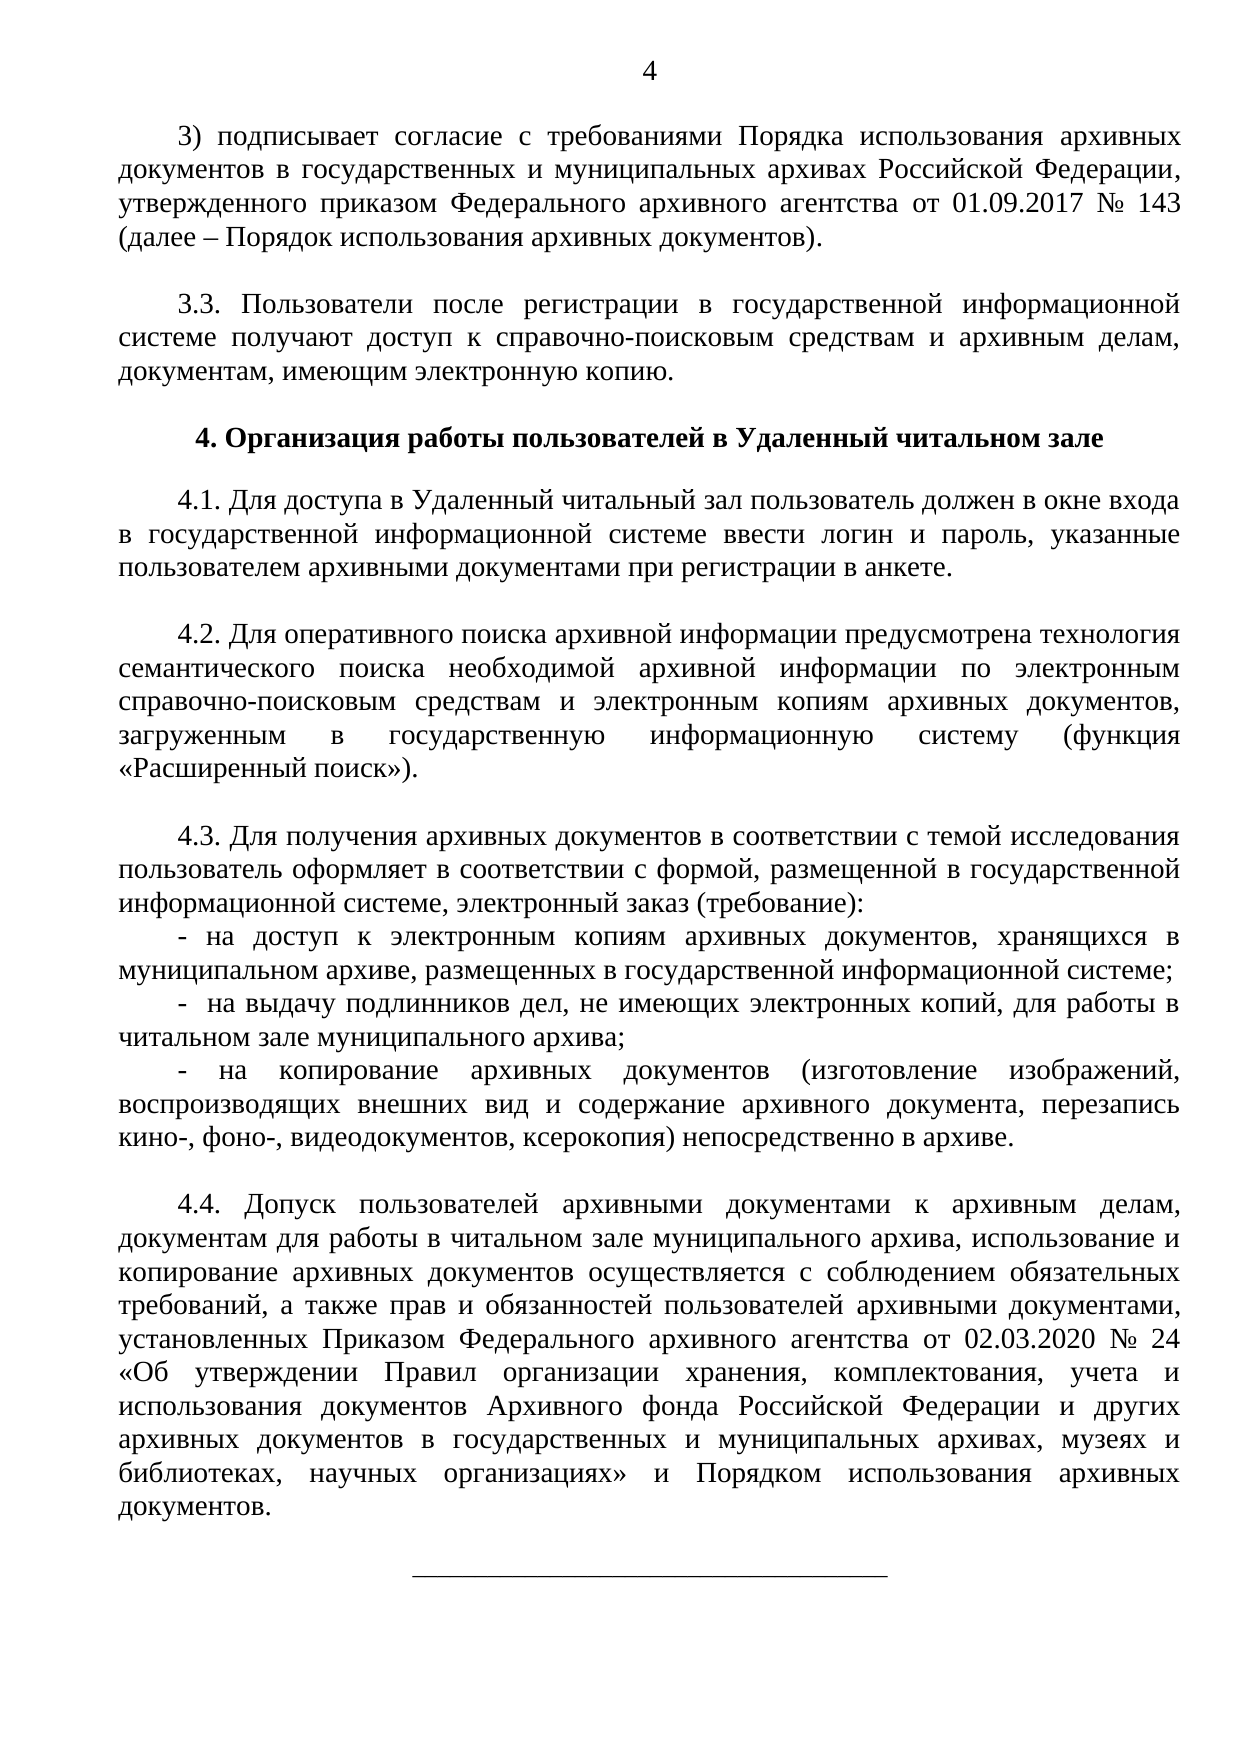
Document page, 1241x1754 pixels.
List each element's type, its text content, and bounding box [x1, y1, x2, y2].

text 4.1. Для доступа в Удаленный читальный зал пользователь должен в окне входа в государственной информационной системе ввести логин и пароль, указанные пользователем архивными документами при регистрации в анкете. [118, 482, 1181, 583]
text 3) подписывает согласие с требованиями Порядка использования архивных документов в государственных и муниципальных архивах Российской Федерации, утвержденного приказом Федерального архивного агентства от 01.09.2017 № 143 (далее – Порядок использования архивных документов). [118, 118, 1181, 252]
text - на доступ к электронным копиям архивных документов, хранящихся в муниципальном архиве, размещенных в государственной информационной системе; [118, 918, 1181, 985]
text 4. Организация работы пользователей в Удаленный читальном зале [118, 420, 1181, 453]
text - на выдачу подлинников дел, не имеющих электронных копий, для работы в читальном зале муниципального архива; [118, 985, 1181, 1052]
text 4.4. Допуск пользователей архивными документами к архивным делам, документам для работы в читальном зале муниципального архива, использование и копирование архивных документов осуществляется с соблюдением обязательных требований, а также прав и обязанностей пользователей архивными документами, установленных Приказом Федерального архивного агентства от 02.03.2020 № 24 «Об утверждении Правил организации хранения, комплектования, учета и использования документов Архивного фонда Российской Федерации и других архивных документов в государственных и муниципальных архивах, музеях и библиотеках, научных организациях» и Порядком использования архивных документов. [118, 1187, 1181, 1522]
text 4.2. Для оперативного поиска архивной информации предусмотрена технология семантического поиска необходимой архивной информации по электронным справочно-поисковым средствам и электронным копиям архивных документов, загруженным в государственную информационную систему (функция «Расширенный поиск»). [118, 616, 1181, 784]
text ______________________________________ [118, 1551, 1181, 1579]
text 3.3. Пользователи после регистрации в государственной информационной системе получают доступ к справочно-поисковым средствам и архивным делам, документам, имеющим электронную копию. [118, 286, 1181, 386]
text 4.3. Для получения архивных документов в соответствии с темой исследования пользователь оформляет в соответствии с формой, размещенной в государственной информационной системе, электронный заказ (требование): [118, 818, 1181, 918]
text - на копирование архивных документов (изготовление изображений, воспроизводящих внешних вид и содержание архивного документа, перезапись кино-, фоно-, видеодокументов, ксерокопия) непосредственно в архиве. [118, 1052, 1181, 1153]
